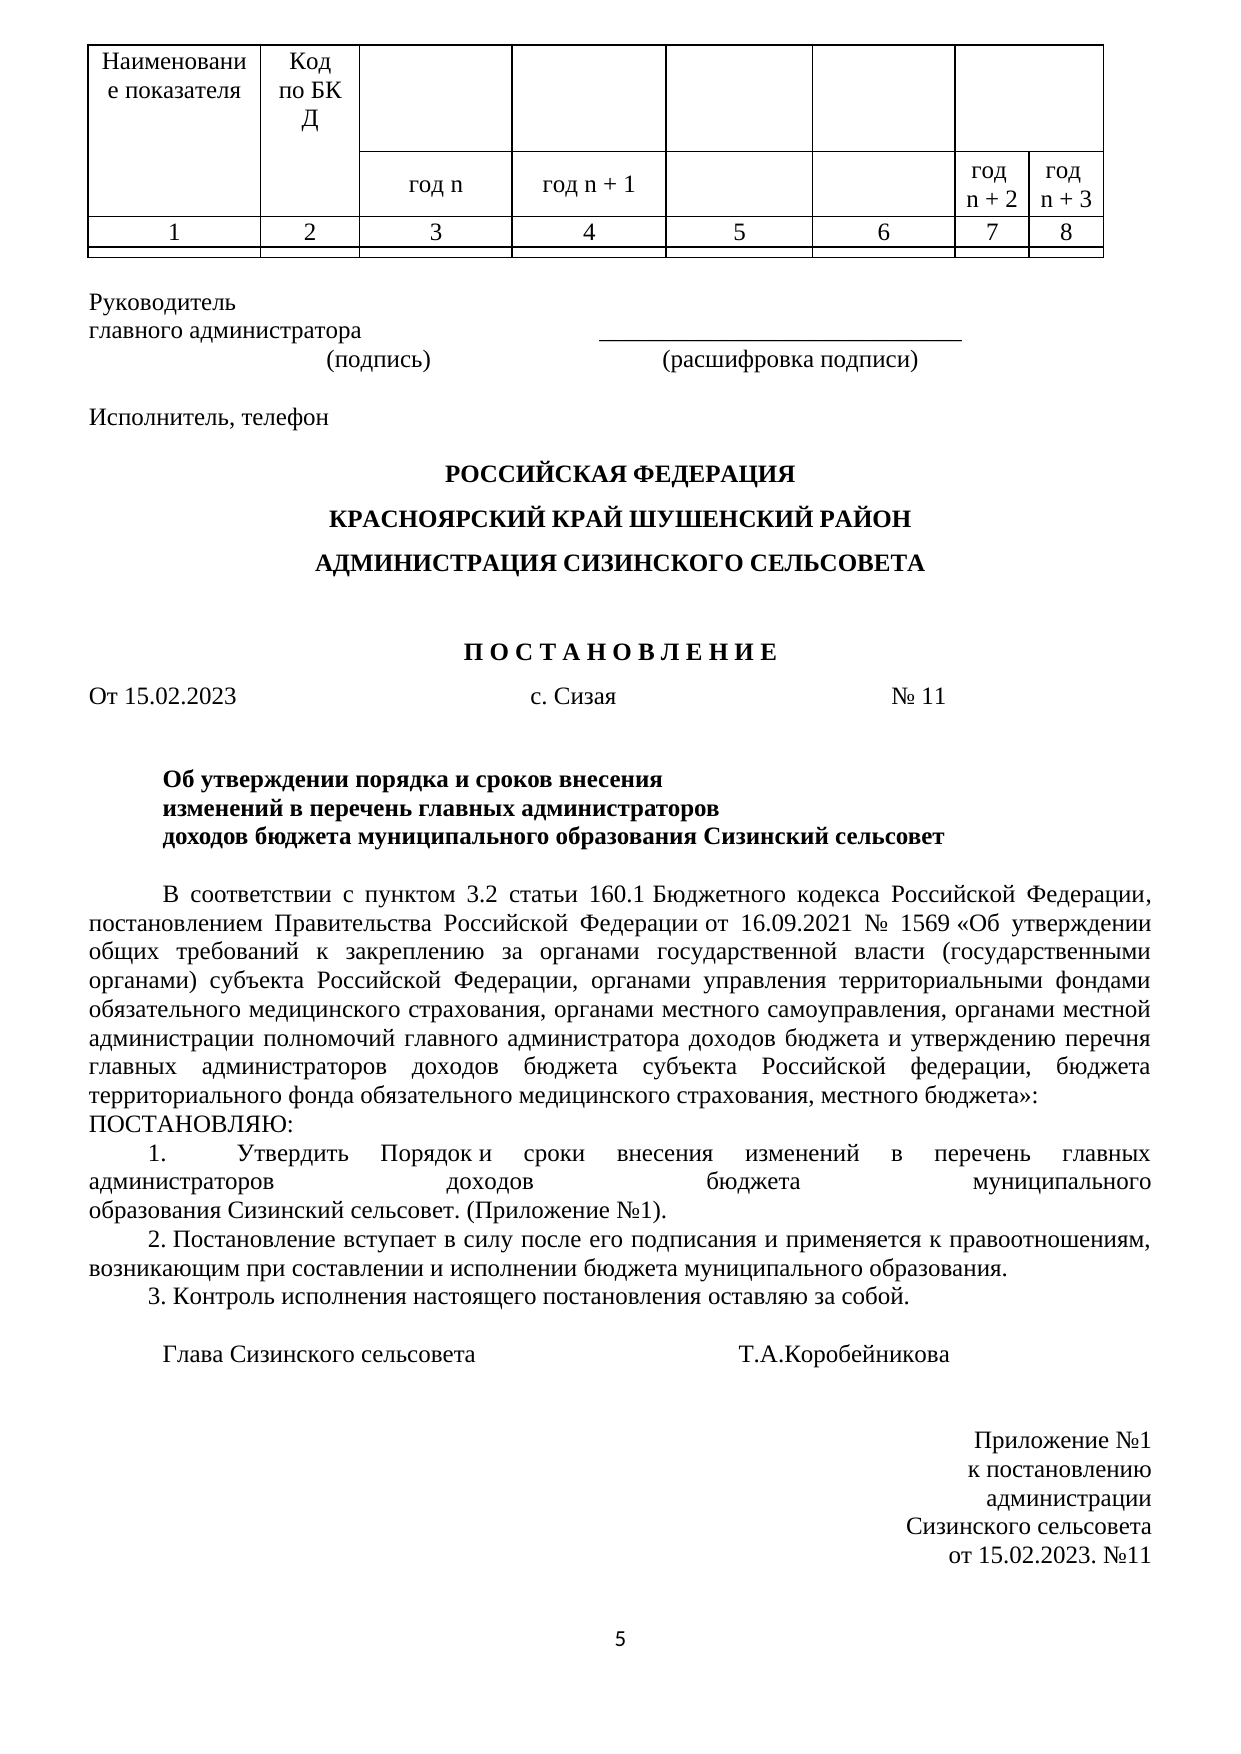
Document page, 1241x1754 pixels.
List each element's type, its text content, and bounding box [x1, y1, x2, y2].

table_cell 3 [360, 217, 511, 246]
table_cell [667, 46, 812, 151]
table_cell Код по БКД [261, 46, 359, 216]
table_cell год n + 2 [956, 152, 1028, 216]
list Утвердить Порядок и сроки внесения изменений в перечень главных администраторов доходов бюджета муниципального образования Сизинский сельсовет. (Приложение №1). [89, 1138, 1152, 1224]
table_cell 2 [261, 217, 359, 246]
text 2. Постановление вступает в силу после его подписания и применяется к правоотношениям, возникающим при составлении и исполнении бюджета муниципального образования. [89, 1224, 1152, 1281]
text АДМИНИСТРАЦИЯ СИЗИНСКОГО СЕЛЬСОВЕТА [89, 548, 1152, 577]
table_cell [813, 248, 954, 256]
text от 15.02.2023. №11 [89, 1540, 1152, 1569]
text Сизинского сельсовета [89, 1511, 1152, 1540]
text Об утверждении порядка и сроков внесения [89, 764, 1152, 793]
text Приложение №1 [89, 1425, 1152, 1454]
text Руководитель [89, 287, 1152, 316]
table_cell Наименование показателя [89, 46, 260, 216]
table_cell [956, 46, 1103, 151]
text главного администратора _____________________________ [89, 316, 1152, 344]
text к постановлению [89, 1454, 1152, 1483]
table_cell 8 [1030, 217, 1103, 246]
text От 15.02.2023 с. Сизая № 11 [89, 681, 1152, 710]
text КРАСНОЯРСКИЙ КРАЙ ШУШЕНСКИЙ РАЙОН [89, 504, 1152, 532]
text администрации [89, 1483, 1152, 1511]
table_cell [89, 248, 260, 256]
table_cell год n + 1 [513, 152, 665, 216]
table_cell [956, 248, 1028, 256]
table_cell [360, 46, 511, 151]
table_cell [813, 152, 954, 216]
text 3. Контроль исполнения настоящего постановления оставляю за собой. [89, 1281, 1152, 1310]
text П О С Т А Н О В Л Е Н И Е [89, 637, 1152, 666]
text В соответствии с пунктом 3.2 статьи 160.1 Бюджетного кодекса Российской Федерации, постановлением Правительства Российской Федерации от 16.09.2021 № 1569 «Об утверждении общих требований к закреплению за органами государственной власти (государственными органами) субъекта Российской Федерации, органами управления территориальными фондами обязательного медицинского страхования, органами местного самоуправления, органами местной администрации полномочий главного администратора доходов бюджета и утверждению перечня главных администраторов доходов бюджета субъекта Российской федерации, бюджета территориального фонда обязательного медицинского страхования, местного бюджета»: [89, 879, 1152, 1109]
table_cell 6 [813, 217, 954, 246]
text РОССИЙСКАЯ ФЕДЕРАЦИЯ [89, 459, 1152, 488]
text Исполнитель, телефон [89, 402, 1152, 431]
table_cell [667, 152, 812, 216]
table_cell год n + 3 [1030, 152, 1103, 216]
table_cell 5 [667, 217, 812, 246]
text изменений в перечень главных администраторов [89, 793, 1152, 821]
text Глава Сизинского сельсовета Т.А.Коробейникова [89, 1339, 1152, 1368]
table_cell [513, 248, 665, 256]
table_cell год n [360, 152, 511, 216]
text доходов бюджета муниципального образования Сизинский сельсовет [89, 821, 1152, 850]
table_cell [667, 248, 812, 256]
table_cell 4 [513, 217, 665, 246]
table_cell 7 [956, 217, 1028, 246]
text ПОСТАНОВЛЯЮ: [89, 1109, 1152, 1138]
table_cell 1 [89, 217, 260, 246]
table_cell [1030, 248, 1103, 256]
table_cell [360, 248, 511, 256]
table_cell [813, 46, 954, 151]
table_cell [513, 46, 665, 151]
text (подпись) (расшифровка подписи) [89, 344, 1152, 373]
table_cell [261, 248, 359, 256]
